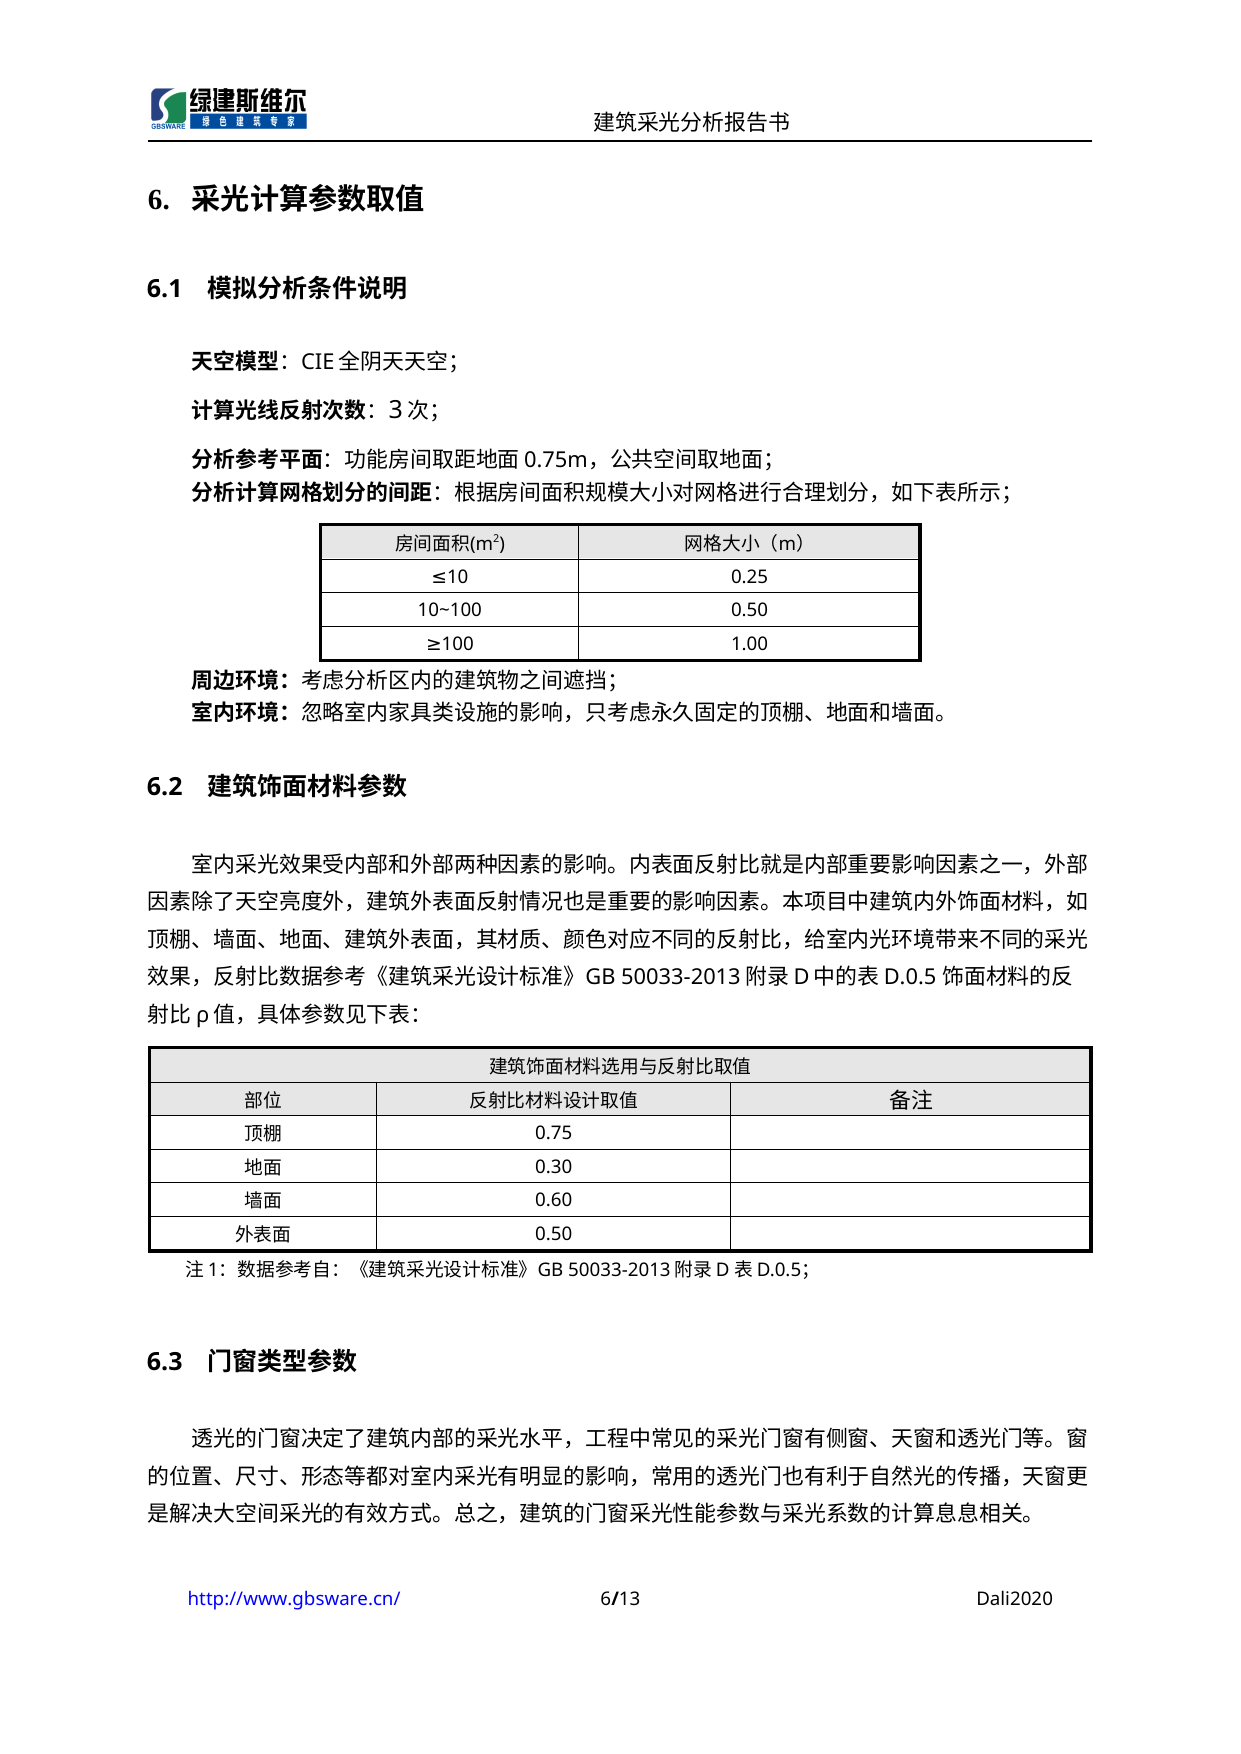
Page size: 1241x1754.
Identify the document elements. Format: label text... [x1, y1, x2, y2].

table_cell 反射比材料设计取值 [377, 1083, 730, 1115]
text 注1：数据参考自：《建筑采光设计标准》GB 50033-2013附录D 表D.0.5； [148, 1253, 1092, 1285]
table_cell [731, 1217, 1089, 1249]
picture [147, 88, 308, 130]
subtitle 模拟分析条件说明 [147, 254, 1092, 319]
text 周边环境：考虑分析区内的建筑物之间遮挡； [148, 662, 1092, 695]
text 分析参考平面：功能房间取距地面，公共空间取地面； [148, 442, 1092, 474]
table_cell 地面 [151, 1150, 376, 1182]
table_cell 1.00 [579, 627, 918, 659]
table_cell 外表面 [151, 1217, 376, 1249]
table_cell 墙面 [151, 1183, 376, 1216]
text 分析计算网格划分的间距：根据房间面积规模大小对网格进行合理划分，如下表所示； [148, 474, 1092, 507]
subtitle 建筑饰面材料参数 [147, 752, 1092, 817]
table_header 网格大小（m） [579, 526, 918, 558]
table_cell [731, 1116, 1089, 1149]
table_cell ≥100 [322, 627, 578, 659]
text 透光的门窗决定了建筑内部的采光水平，工程中常见的采光门窗有侧窗、天窗和透光门等。窗的位置、尺寸、形态等都对室内采光有明显的影响，常用的透光门也有利于自然光的传播，天窗更是解决大空间采光的有效方式。总之，建筑的门窗采光性能参数与采光系数的计算息息相关。 [148, 1417, 1092, 1529]
table_cell 0.50 [579, 593, 918, 626]
text 室内采光效果受内部和外部两种因素的影响。内表面反射比就是内部重要影响因素之一，外部因素除了天空亮度外，建筑外表面反射情况也是重要的影响因素。本项目中建筑内外饰面材料，如顶棚、墙面、地面、建筑外表面，其材质、颜色对应不同的反射比，给室内光环境带来不同的采光效果，反射比数据参考《建筑采光设计标准》GB 50033-2013附录D中的表D.0.5 饰面材料的反射比ρ值，具体参数见下表： [148, 842, 1092, 1030]
table_cell 部位 [151, 1083, 376, 1115]
table_cell [731, 1183, 1089, 1216]
table_cell 10~100 [322, 593, 578, 626]
table_cell 备注 [731, 1083, 1089, 1115]
table_cell ≤10 [322, 560, 578, 592]
subtitle 门窗类型参数 [147, 1327, 1092, 1392]
table_cell 0.25 [579, 560, 918, 592]
table_header 房间面积(m2) [322, 526, 578, 558]
text 室内环境：忽略室内家具类设施的影响，只考虑永久固定的顶棚、地面和墙面。 [148, 695, 1092, 727]
subtitle 采光计算参数取值 [148, 164, 1092, 229]
text 天空模型：CIE全阴天天空； [148, 344, 1092, 377]
table_cell 0.50 [377, 1217, 730, 1249]
table_cell 0.75 [377, 1116, 730, 1149]
table_cell 顶棚 [151, 1116, 376, 1149]
table_cell 0.60 [377, 1183, 730, 1216]
table_cell [731, 1150, 1089, 1182]
table_cell 0.30 [377, 1150, 730, 1182]
table_header 建筑饰面材料选用与反射比取值 [151, 1049, 1089, 1082]
text 计算光线反射次数：3次； [148, 377, 1092, 442]
